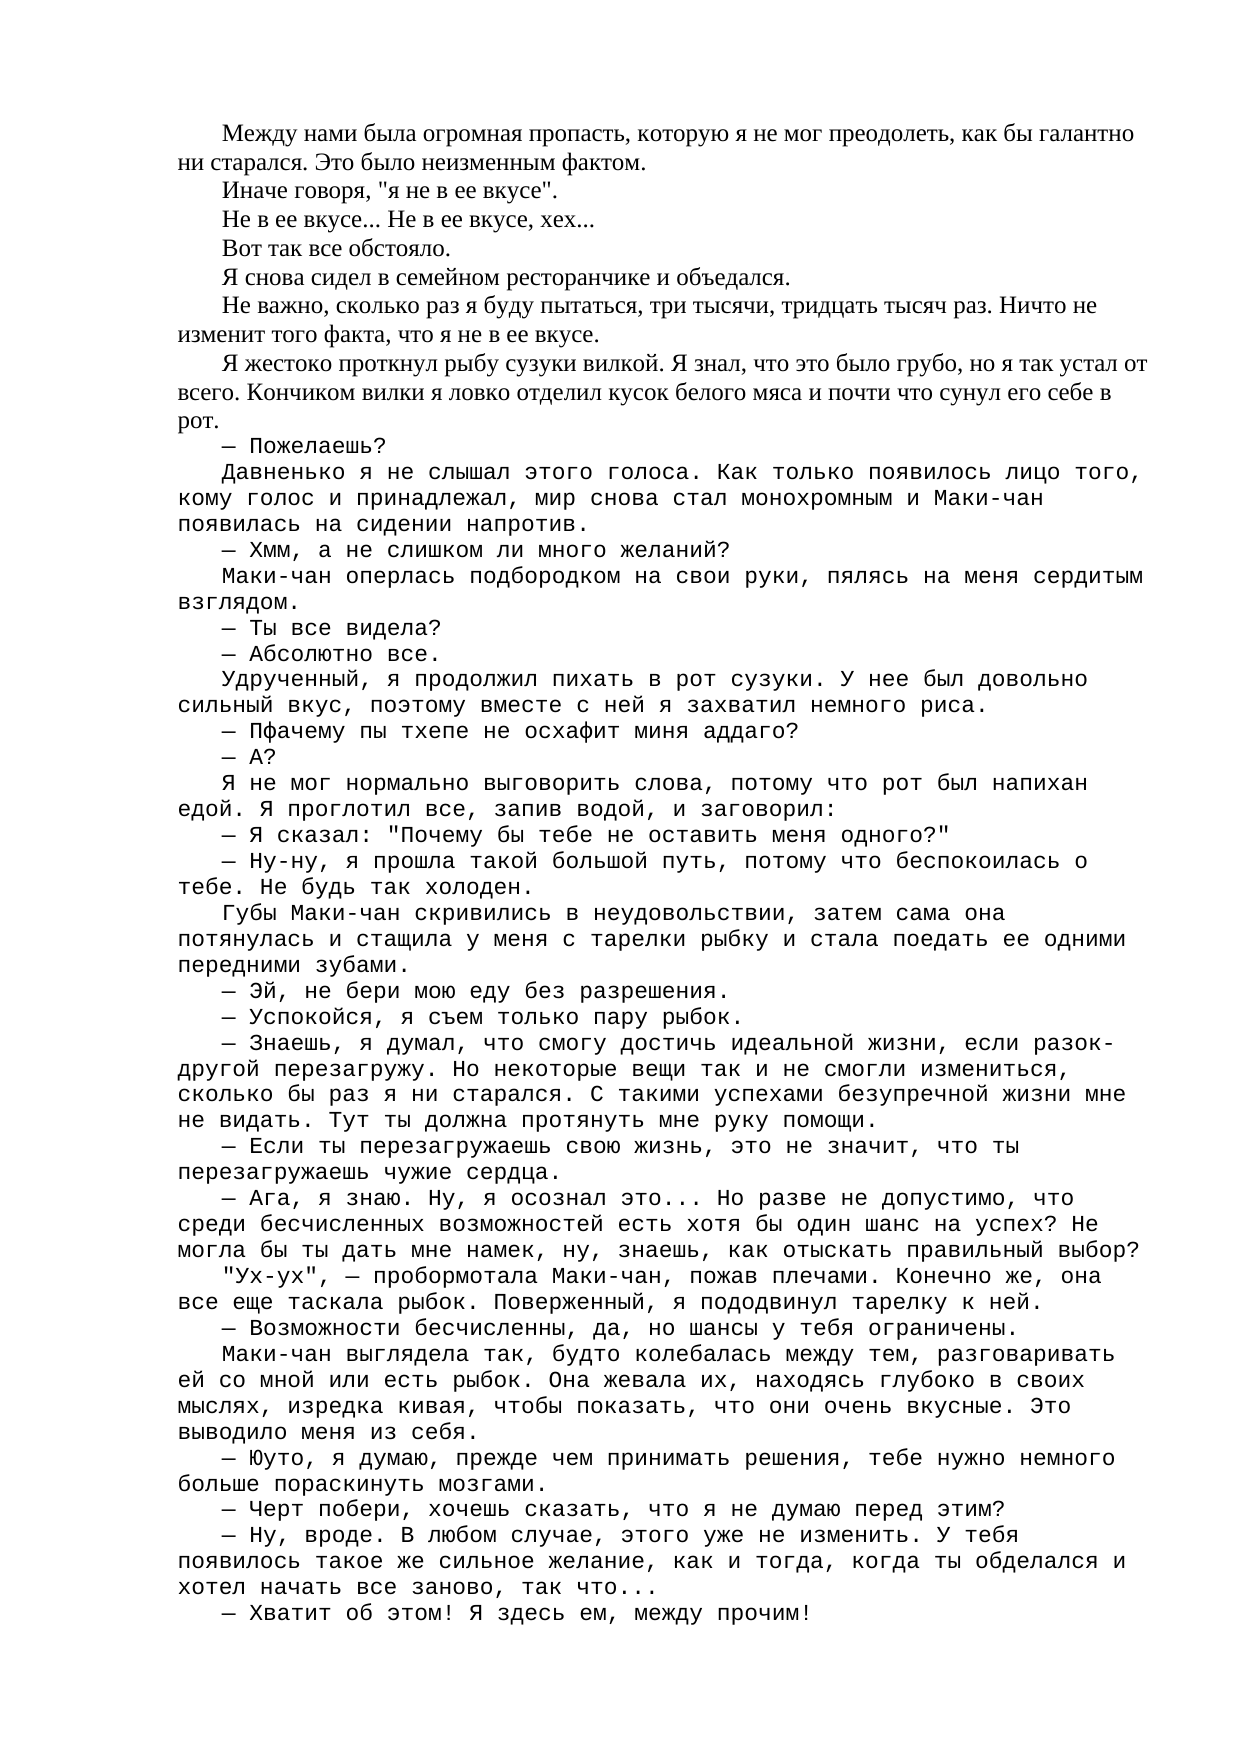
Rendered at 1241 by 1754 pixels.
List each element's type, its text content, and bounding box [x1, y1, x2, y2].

text — Ну-ну, я прошла такой большой путь, потому что беспокоилась о тебе. Не будь так холоден. [177, 849, 1152, 901]
text — Юуто, я думаю, прежде чем принимать решения, тебе нужно немного больше пораскинуть мозгами. [177, 1446, 1152, 1498]
text Между нами была огромная пропасть, которую я не мог преодолеть, как бы галантно ни старался. Это было неизменным фактом. [177, 118, 1152, 176]
text Вот так все обстояло. [177, 233, 1152, 262]
text — Я сказал: "Почему бы тебе не оставить меня одного?" [177, 823, 1152, 849]
text — Ну, вроде. В любом случае, этого уже не изменить. У тебя появилось такое же сильное желание, как и тогда, когда ты обделался и хотел начать все заново, так что... [177, 1524, 1152, 1602]
text Не в ее вкусе... Не в ее вкусе, хех... [177, 204, 1152, 233]
text — Ты все видела? [177, 616, 1152, 642]
text — Пожелаешь? [177, 434, 1152, 460]
text — Пфачему пы тхепе не осхафит миня аддаго? [177, 720, 1152, 746]
text — Хмм, а не слишком ли много желаний? [177, 538, 1152, 564]
text Давненько я не слышал этого голоса. Как только появилось лицо того, кому голос и принадлежал, мир снова стал монохромным и Маки-чан появилась на сидении напротив. [177, 460, 1152, 538]
text "Ух-ух", — пробормотала Маки-чан, пожав плечами. Конечно же, она все еще таскала рыбок. Поверженный, я пододвинул тарелку к ней. [177, 1264, 1152, 1316]
text — Эй, не бери мою еду без разрешения. [177, 979, 1152, 1005]
text Я не мог нормально выговорить слова, потому что рот был напихан едой. Я проглотил все, запив водой, и заговорил: [177, 772, 1152, 823]
text — Знаешь, я думал, что смогу достичь идеальной жизни, если разок-другой перезагружу. Но некоторые вещи так и не смогли измениться, сколько бы раз я ни старался. С такими успехами безупречной жизни мне не видать. Тут ты должна протянуть мне руку помощи. [177, 1031, 1152, 1135]
text Удрученный, я продолжил пихать в рот сузуки. У нее был довольно сильный вкус, поэтому вместе с ней я захватил немного риса. [177, 668, 1152, 720]
text Маки-чан выглядела так, будто колебалась между тем, разговаривать ей со мной или есть рыбок. Она жевала их, находясь глубоко в своих мыслях, изредка кивая, чтобы показать, что они очень вкусные. Это выводило меня из себя. [177, 1342, 1152, 1446]
text Я снова сидел в семейном ресторанчике и объедался. [177, 262, 1152, 291]
text Губы Маки-чан скривились в неудовольствии, затем сама она потянулась и стащила у меня с тарелки рыбку и стала поедать ее одними передними зубами. [177, 901, 1152, 979]
text — Возможности бесчисленны, да, но шансы у тебя ограничены. [177, 1316, 1152, 1342]
text Не важно, сколько раз я буду пытаться, три тысячи, тридцать тысяч раз. Ничто не изменит того факта, что я не в ее вкусе. [177, 291, 1152, 348]
text — Если ты перезагружаешь свою жизнь, это не значит, что ты перезагружаешь чужие сердца. [177, 1135, 1152, 1187]
text Иначе говоря, "я не в ее вкусе". [177, 176, 1152, 204]
text — А? [177, 746, 1152, 772]
text Маки-чан оперлась подбородком на свои руки, пялясь на меня сердитым взглядом. [177, 564, 1152, 616]
text — Ага, я знаю. Ну, я осознал это... Но разве не допустимо, что среди бесчисленных возможностей есть хотя бы один шанс на успех? Не могла бы ты дать мне намек, ну, знаешь, как отыскать правильный выбор? [177, 1187, 1152, 1264]
text — Абсолютно все. [177, 642, 1152, 668]
text — Успокойся, я съем только пару рыбок. [177, 1005, 1152, 1031]
text — Черт побери, хочешь сказать, что я не думаю перед этим? [177, 1498, 1152, 1524]
text Я жестоко проткнул рыбу сузуки вилкой. Я знал, что это было грубо, но я так устал от всего. Кончиком вилки я ловко отделил кусок белого мяса и почти что сунул его себе в рот. [177, 348, 1152, 434]
text — Хватит об этом! Я здесь ем, между прочим! [177, 1602, 1152, 1627]
